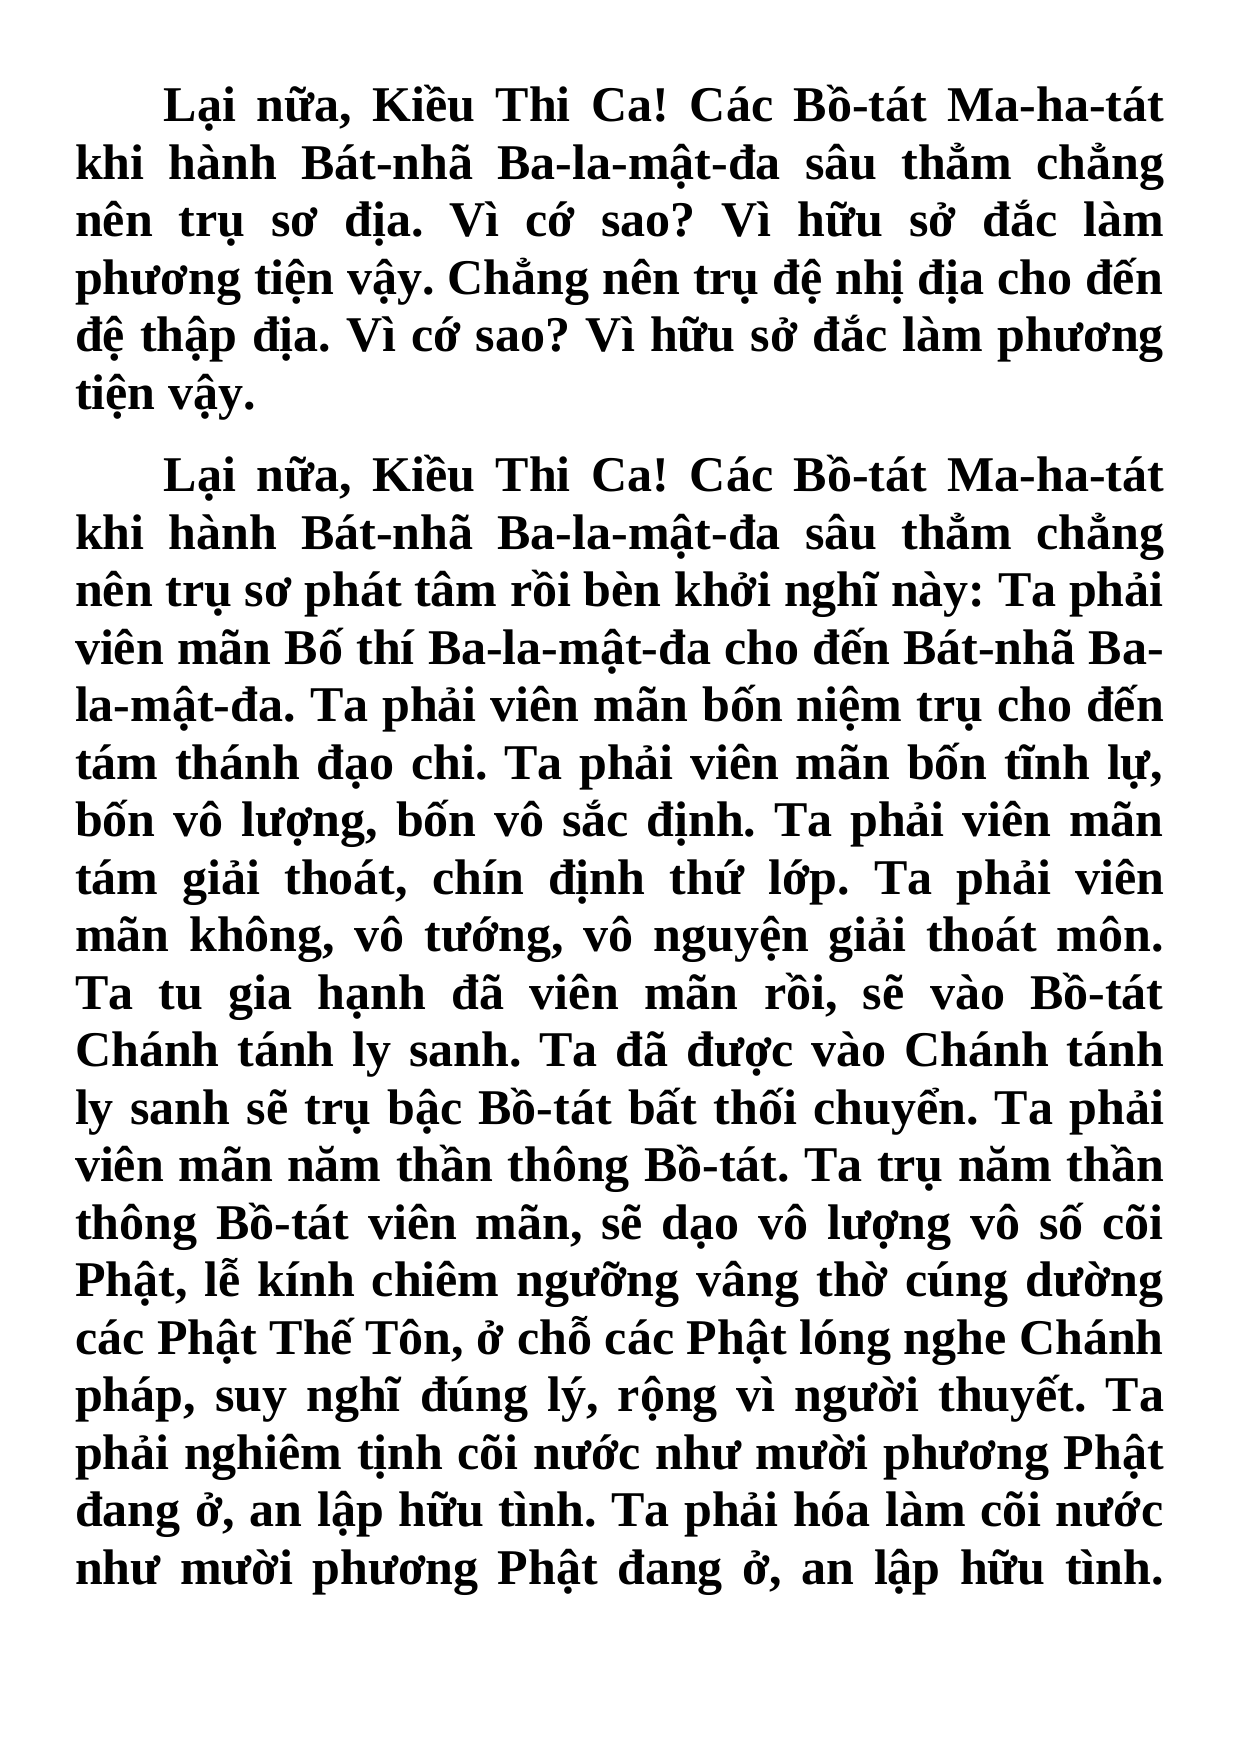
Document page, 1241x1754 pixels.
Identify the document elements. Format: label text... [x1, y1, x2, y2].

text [75, 445, 1165, 1595]
text Lại nữa, Kiều Thi Ca! Các Bồ-tát Ma-ha-tát khi hành Bát-nhã Ba-la-mật-đa sâu thẳm chẳng nên trụ sơ địa. Vì cớ sao? Vì hữu sở đắc làm phương tiện vậy. Chẳng nên trụ đệ nhị địa cho đến đệ thập địa. Vì cớ sao? Vì hữu sở đắc làm phương tiện vậy. [75, 75, 1165, 420]
